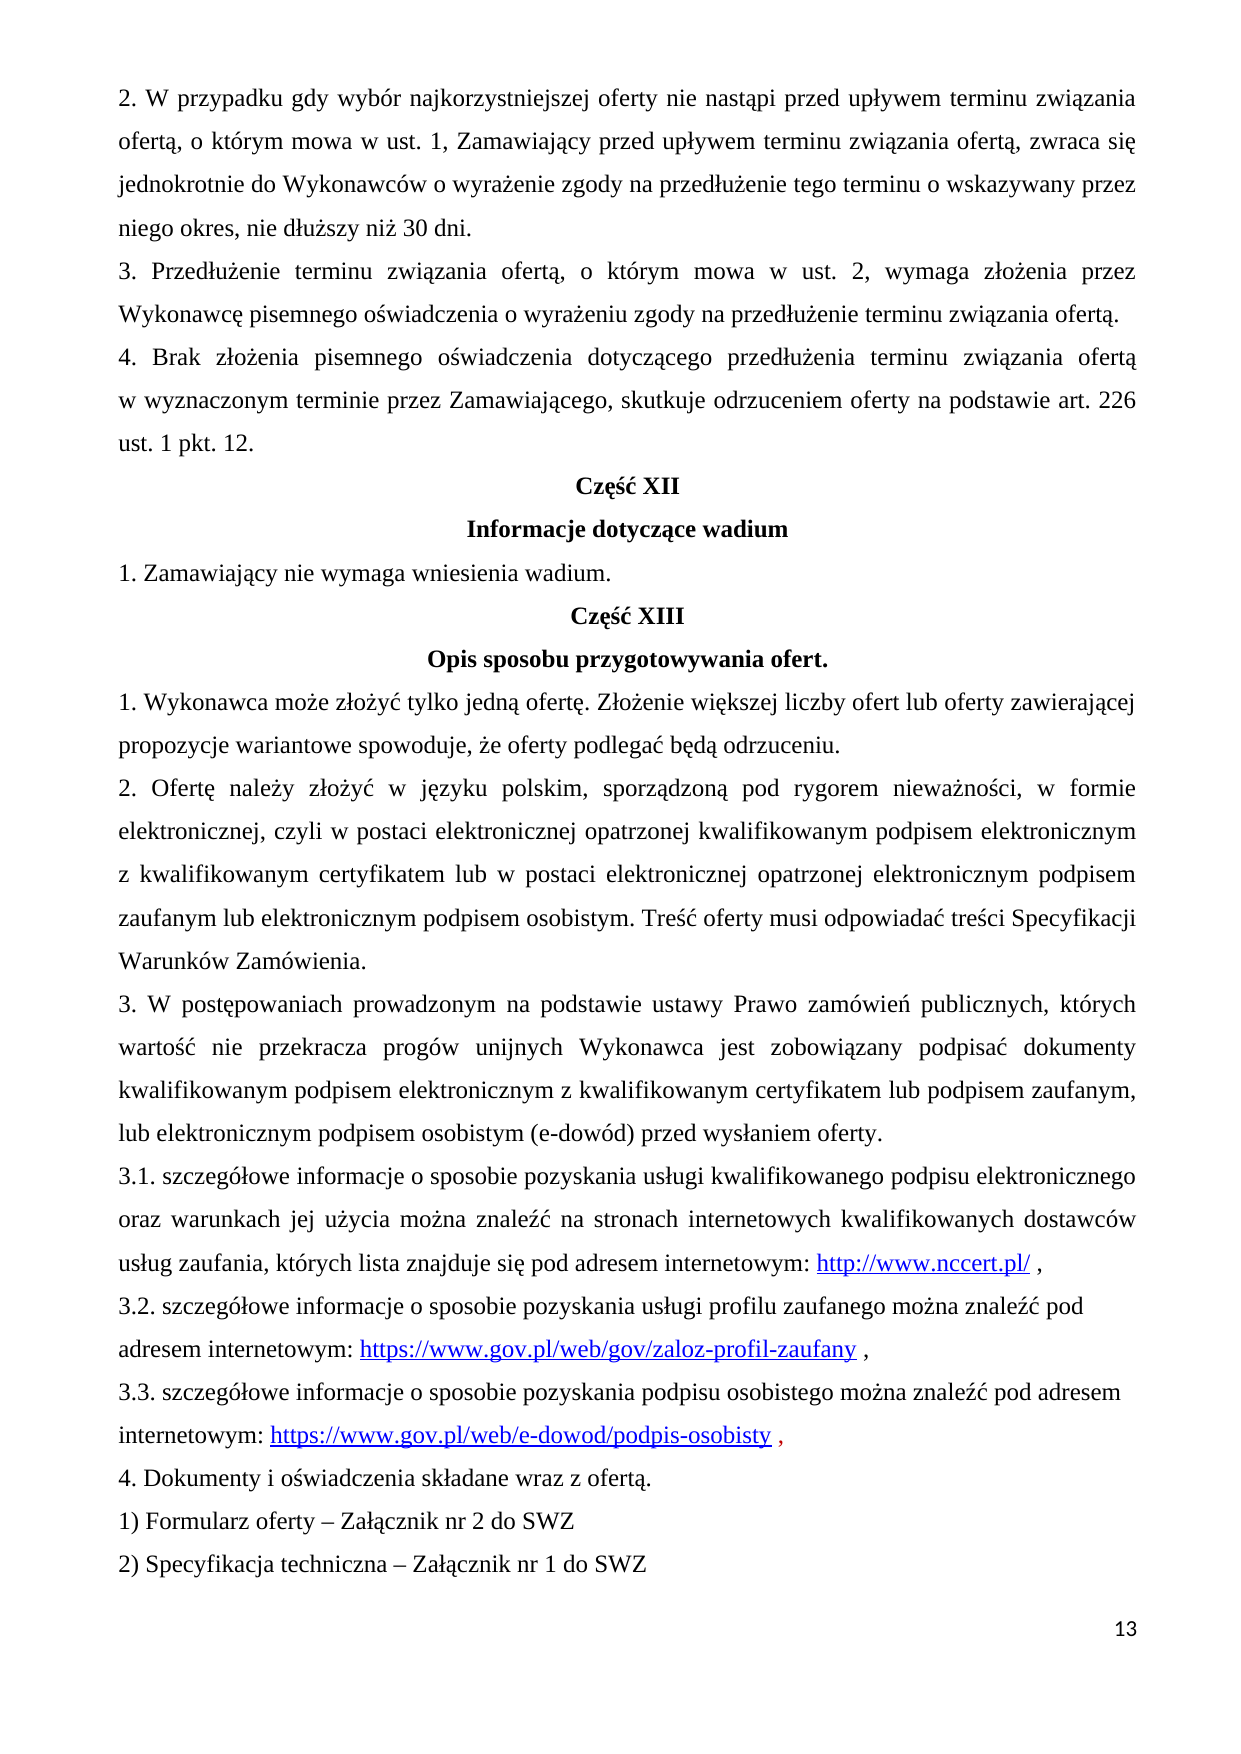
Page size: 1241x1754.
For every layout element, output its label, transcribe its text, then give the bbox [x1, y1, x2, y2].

text 3.1. szczegółowe informacje o sposobie pozyskania usługi kwalifikowanego podpisu elektronicznego oraz warunkach jej użycia można znaleźć na stronach internetowych kwalifikowanych dostawców usług zaufania, których lista znajduje się pod adresem internetowym: http://www.nccert.pl/ , [118, 1161, 1137, 1276]
text 2. W przypadku gdy wybór najkorzystniejszej oferty nie nastąpi przed upływem terminu związania ofertą, o którym mowa w ust. 1, Zamawiający przed upływem terminu związania ofertą, zwraca się jednokrotnie do Wykonawców o wyrażenie zgody na przedłużenie tego terminu o wskazywany przez niego okres, nie dłuższy niż 30 dni. [118, 83, 1137, 241]
text 2) Specyfikacja techniczna – Załącznik nr 1 do SWZ [118, 1549, 1137, 1578]
text 1) Formularz oferty – Załącznik nr 2 do SWZ [118, 1506, 1137, 1535]
text 2. Ofertę należy złożyć w języku polskim, sporządzoną pod rygorem nieważności, w formie elektronicznej, czyli w postaci elektronicznej opatrzonej kwalifikowanym podpisem elektronicznym z kwalifikowanym certyfikatem lub w postaci elektronicznej opatrzonej elektronicznym podpisem zaufanym lub elektronicznym podpisem osobistym. Treść oferty musi odpowiadać treści Specyfikacji Warunków Zamówienia. [118, 773, 1137, 974]
text 1. Zamawiający nie wymaga wniesienia wadium. [118, 558, 1137, 586]
text 4. Dokumenty i oświadczenia składane wraz z ofertą. [118, 1463, 1137, 1492]
text adresem internetowym: https://www.gov.pl/web/gov/zaloz-profil-zaufany , [118, 1334, 1137, 1363]
text 1. Wykonawca może złożyć tylko jedną ofertę. Złożenie większej liczby ofert lub oferty zawierającej propozycje wariantowe spowoduje, że oferty podlegać będą odrzuceniu. [118, 687, 1137, 759]
text 3. W postępowaniach prowadzonym na podstawie ustawy Prawo zamówień publicznych, których wartość nie przekracza progów unijnych Wykonawca jest zobowiązany podpisać dokumenty kwalifikowanym podpisem elektronicznym z kwalifikowanym certyfikatem lub podpisem zaufanym, lub elektronicznym podpisem osobistym (e-dowód) przed wysłaniem oferty. [118, 989, 1137, 1147]
text Informacje dotyczące wadium [118, 514, 1137, 543]
text 3.2. szczegółowe informacje o sposobie pozyskania usługi profilu zaufanego można znaleźć pod [118, 1291, 1137, 1319]
text 3. Przedłużenie terminu związania ofertą, o którym mowa w ust. 2, wymaga złożenia przez Wykonawcę pisemnego oświadczenia o wyrażeniu zgody na przedłużenie terminu związania ofertą. [118, 256, 1137, 328]
text Część XIII [118, 601, 1137, 629]
text Opis sposobu przygotowywania ofert. [118, 644, 1137, 673]
text Część XII [118, 471, 1137, 500]
text 3.3. szczegółowe informacje o sposobie pozyskania podpisu osobistego można znaleźć pod adresem [118, 1377, 1137, 1406]
text internetowym: https://www.gov.pl/web/e-dowod/podpis-osobisty , [118, 1420, 1137, 1449]
text 4. Brak złożenia pisemnego oświadczenia dotyczącego przedłużenia terminu związania ofertą w wyznaczonym terminie przez Zamawiającego, skutkuje odrzuceniem oferty na podstawie art. 226 ust. 1 pkt. 12. [118, 342, 1137, 457]
